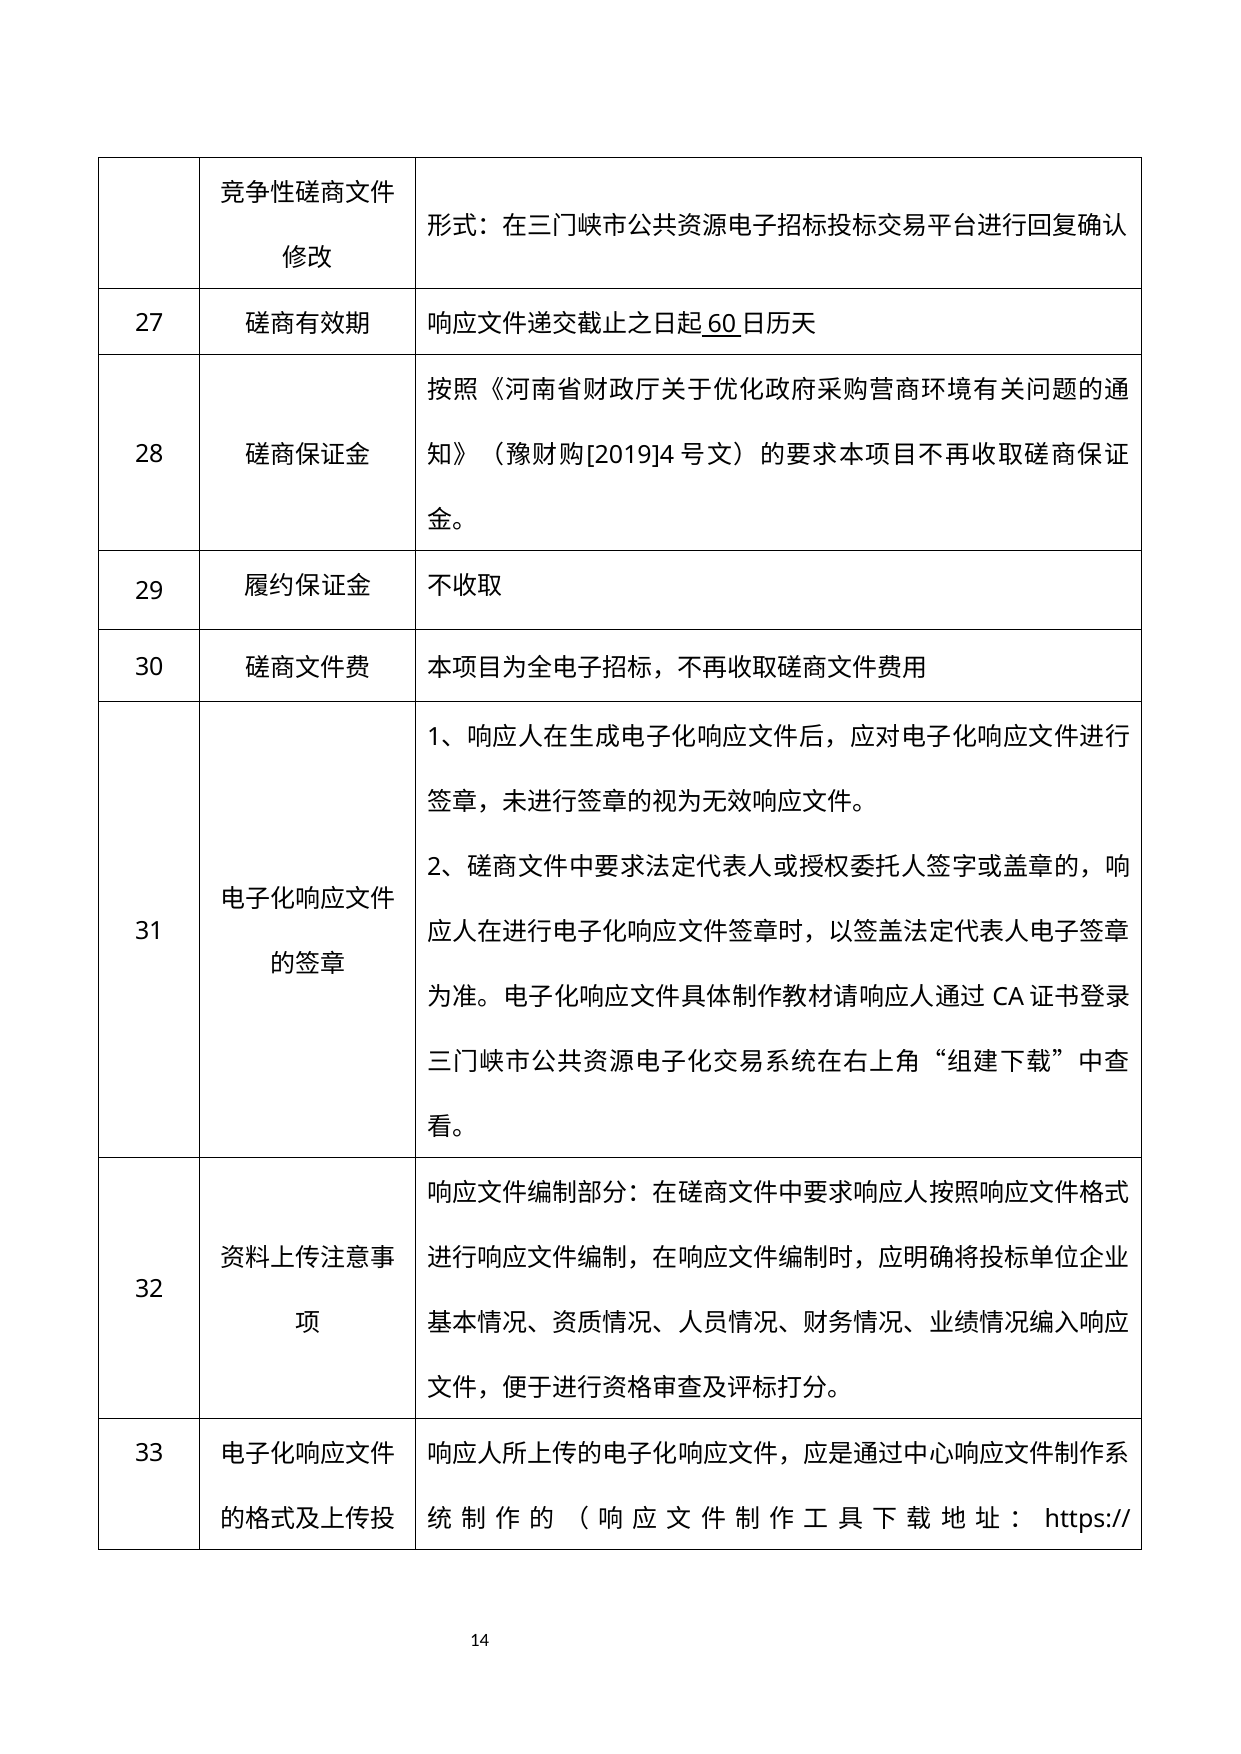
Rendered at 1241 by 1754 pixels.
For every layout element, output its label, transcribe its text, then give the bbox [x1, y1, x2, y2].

table_cell 响应人确认收到竞争性磋商文件修改 [200, 158, 415, 288]
table_cell 资料上传注意事项 [200, 1158, 415, 1418]
table_cell 28 [99, 355, 199, 550]
table_cell 磋商有效期 [200, 289, 415, 354]
table_cell 本项目为全电子招标，不再收取磋商文件费用 [416, 630, 1141, 701]
table_cell 26 [99, 158, 199, 288]
table_cell 1、响应人在生成电子化响应文件后，应对电子化响应文件进行签章，未进行签章的视为无效响应文件。 2、磋商文件中要求法定代表人或授权委托人签字或盖章的，响应人在进行电子化响应文件签章时，以签盖法定代表人电子签章为准。电子化响应文件具体制作教材请响应人通过CA证书登录三门峡市公共资源电子化交易系统在右上角“组建下载”中查看。 [416, 702, 1141, 1157]
table_cell 形式：在三门峡市公共资源电子招标投标交易平台进行回复确认 [416, 158, 1141, 288]
table_cell 磋商保证金 [200, 355, 415, 550]
table_cell 响应文件递交截止之日起 60日历天 [416, 289, 1141, 354]
table_cell 履约保证金 [200, 551, 415, 629]
table_cell 磋商文件费 [200, 630, 415, 701]
table_cell 电子化响应文件的格式及上传投标 [200, 1419, 415, 1549]
table_cell 电子化响应文件的签章 [200, 702, 415, 1157]
table_cell 27 [99, 289, 199, 354]
table_cell 30 [99, 630, 199, 701]
table_cell 按照《河南省财政厅关于优化政府采购营商环境有关问题的通知》（豫财购[2019]4号文）的要求本项目不再收取磋商保证金。 [416, 355, 1141, 550]
table_cell 33 [99, 1419, 199, 1549]
table_cell 32 [99, 1158, 199, 1418]
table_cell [416, 1419, 1141, 1549]
table_cell 响应文件编制部分：在磋商文件中要求响应人按照响应文件格式进行响应文件编制，在响应文件编制时，应明确将投标单位企业基本情况、资质情况、人员情况、财务情况、业绩情况编入响应文件，便于进行资格审查及评标打分。 [416, 1158, 1141, 1418]
table_cell 不收取 [416, 551, 1141, 629]
table_cell 29 [99, 551, 199, 629]
table_cell 31 [99, 702, 199, 1157]
